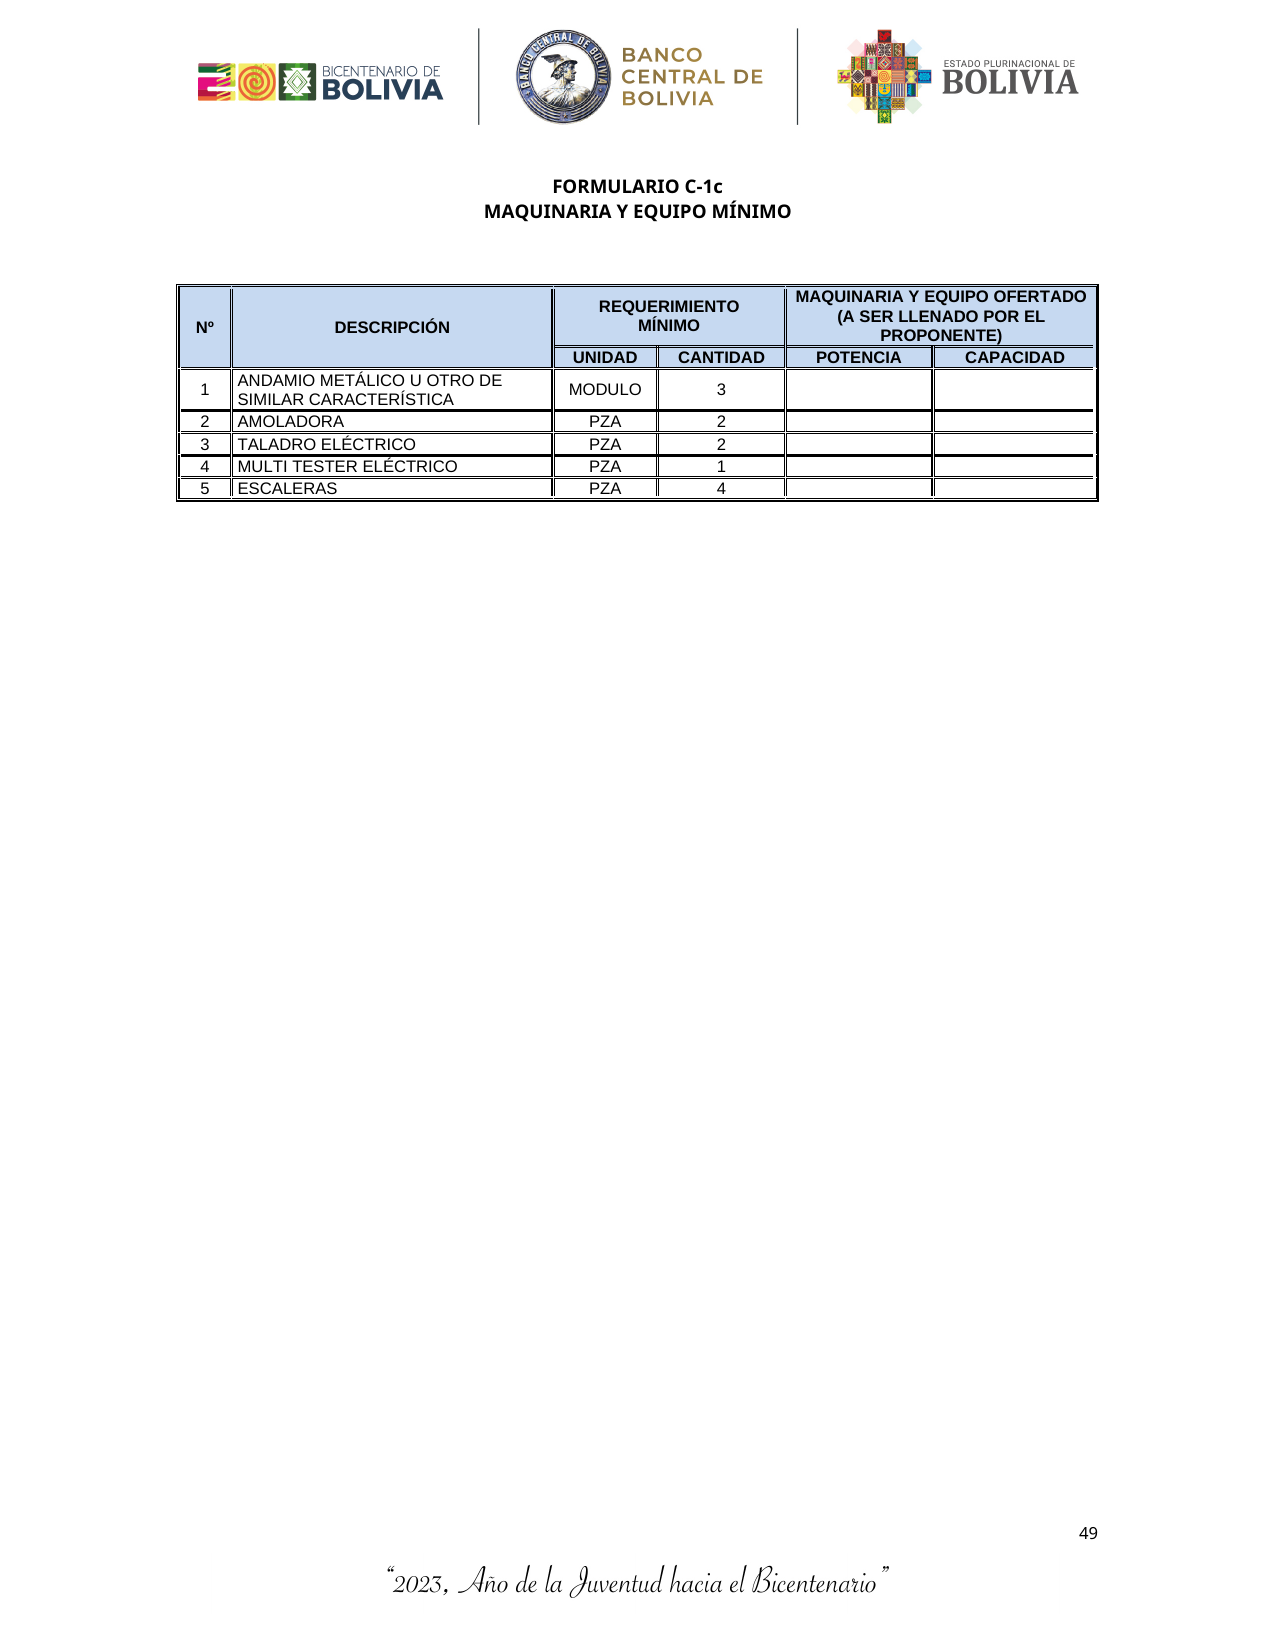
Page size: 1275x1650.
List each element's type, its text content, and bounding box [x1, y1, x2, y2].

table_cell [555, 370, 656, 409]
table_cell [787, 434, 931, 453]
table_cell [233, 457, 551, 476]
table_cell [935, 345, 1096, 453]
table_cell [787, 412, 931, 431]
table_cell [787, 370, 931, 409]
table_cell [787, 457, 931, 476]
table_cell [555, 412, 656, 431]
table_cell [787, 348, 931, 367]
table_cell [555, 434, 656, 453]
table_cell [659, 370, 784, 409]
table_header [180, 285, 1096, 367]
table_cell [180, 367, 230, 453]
picture [0, 0, 1275, 128]
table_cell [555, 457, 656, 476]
text FORMULARIO C-1c [177, 173, 1098, 199]
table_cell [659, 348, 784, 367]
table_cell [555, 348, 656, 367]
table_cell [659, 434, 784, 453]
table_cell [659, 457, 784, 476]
picture [0, 1553, 1272, 1614]
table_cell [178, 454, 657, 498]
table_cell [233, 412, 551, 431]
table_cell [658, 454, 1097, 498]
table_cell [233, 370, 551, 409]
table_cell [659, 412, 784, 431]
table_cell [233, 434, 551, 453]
text MAQUINARIA Y EQUIPO MÍNIMO [177, 199, 1098, 224]
